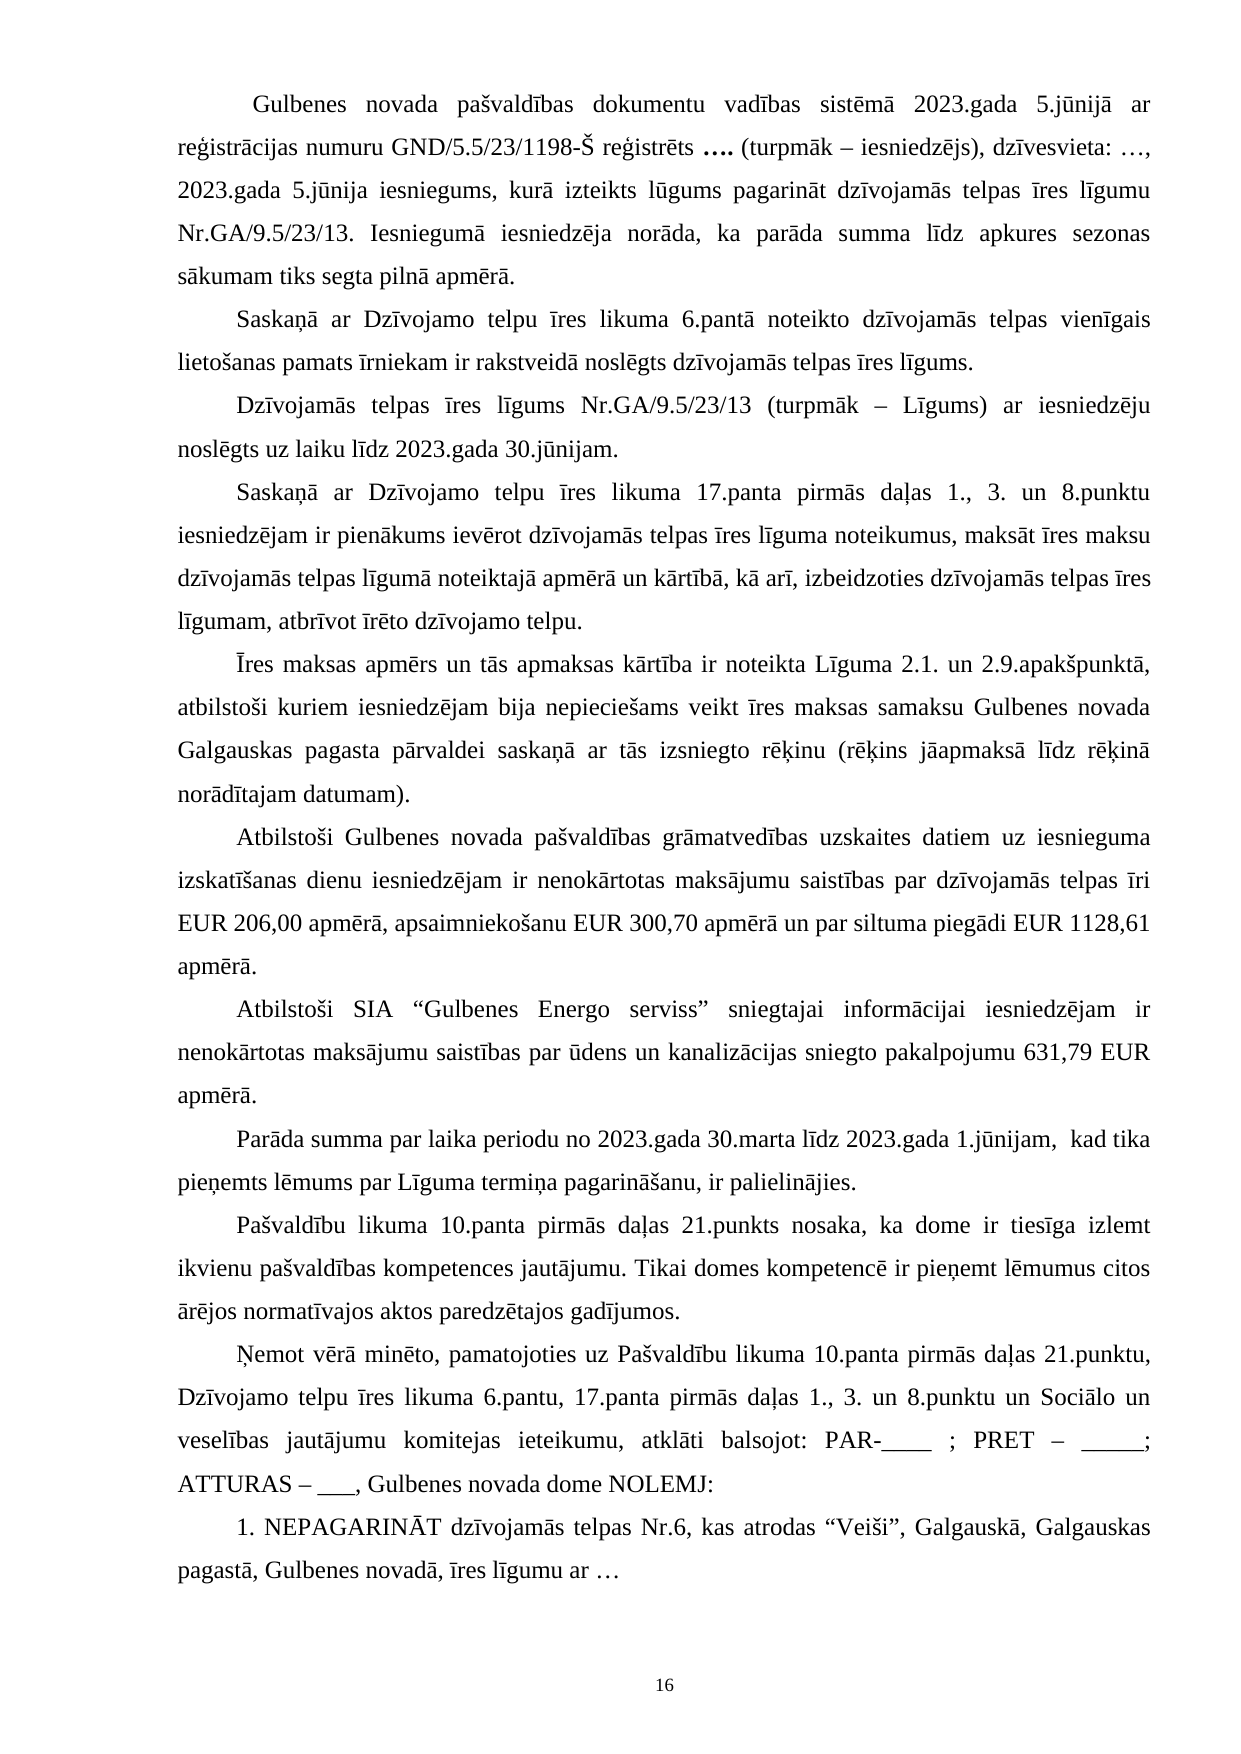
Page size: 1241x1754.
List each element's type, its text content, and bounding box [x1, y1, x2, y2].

text Atbilstoši Gulbenes novada pašvaldības grāmatvedības uzskaites datiem uz iesnieguma izskatīšanas dienu iesniedzējam ir nenokārtotas maksājumu saistības par dzīvojamās telpas īri EUR 206,00 apmērā, apsaimniekošanu EUR 300,70 apmērā un par siltuma piegādi EUR 1128,61 apmērā. [177, 822, 1152, 980]
text Atbilstoši SIA “Gulbenes Energo serviss” sniegtajai informācijai iesniedzējam ir nenokārtotas maksājumu saistības par ūdens un kanalizācijas sniegto pakalpojumu 631,79 EUR apmērā. [177, 994, 1152, 1109]
text Saskaņā ar Dzīvojamo telpu īres likuma 6.pantā noteikto dzīvojamās telpas vienīgais lietošanas pamats īrniekam ir rakstveidā noslēgts dzīvojamās telpas īres līgums. [177, 304, 1152, 376]
text Dzīvojamās telpas īres līgums Nr.GA/9.5/23/13 (turpmāk – Līgums) ar iesniedzēju noslēgts uz laiku līdz 2023.gada 30.jūnijam. [177, 391, 1152, 462]
text Īres maksas apmērs un tās apmaksas kārtība ir noteikta Līguma 2.1. un 2.9.apakšpunktā, atbilstoši kuriem iesniedzējam bija nepieciešams veikt īres maksas samaksu Gulbenes novada Galgauskas pagasta pārvaldei saskaņā ar tās izsniegto rēķinu (rēķins jāapmaksā līdz rēķinā norādītajam datumam). [177, 649, 1152, 807]
text Pašvaldību likuma 10.panta pirmās daļas 21.punkts nosaka, ka dome ir tiesīga izlemt ikvienu pašvaldības kompetences jautājumu. Tikai domes kompetencē ir pieņemt lēmumus citos ārējos normatīvajos aktos paredzētajos gadījumos. [177, 1210, 1152, 1325]
text Gulbenes novada pašvaldības dokumentu vadības sistēmā 2023.gada 5.jūnijā ar reģistrācijas numuru GND/5.5/23/1198-Š reģistrēts …. (turpmāk – iesniedzējs), dzīvesvieta: …, 2023.gada 5.jūnija iesniegums, kurā izteikts lūgums pagarināt dzīvojamās telpas īres līgumu Nr.GA/9.5/23/13. Iesniegumā iesniedzēja norāda, ka parāda summa līdz apkures sezonas sākumam tiks segta pilnā apmērā. [177, 89, 1152, 290]
text Saskaņā ar Dzīvojamo telpu īres likuma 17.panta pirmās daļas 1., 3. un 8.punktu iesniedzējam ir pienākums ievērot dzīvojamās telpas īres līguma noteikumus, maksāt īres maksu dzīvojamās telpas līgumā noteiktajā apmērā un kārtībā, kā arī, izbeidzoties dzīvojamās telpas īres līgumam, atbrīvot īrēto dzīvojamo telpu. [177, 477, 1152, 635]
text Parāda summa par laika periodu no 2023.gada 30.marta līdz 2023.gada 1.jūnijam, kad tika pieņemts lēmums par Līguma termiņa pagarināšanu, ir palielinājies. [177, 1124, 1152, 1196]
text Ņemot vērā minēto, pamatojoties uz Pašvaldību likuma 10.panta pirmās daļas 21.punktu, Dzīvojamo telpu īres likuma 6.pantu, 17.panta pirmās daļas 1., 3. un 8.punktu un Sociālo un veselības jautājumu komitejas ieteikumu, atklāti balsojot: PAR-____ ; PRET – _____; ATTURAS – ___, Gulbenes novada dome NOLEMJ: [177, 1339, 1152, 1497]
text 1. NEPAGARINĀT dzīvojamās telpas Nr.6, kas atrodas “Veiši”, Galgauskā, Galgauskas pagastā, Gulbenes novadā, īres līgumu ar … [177, 1512, 1152, 1584]
